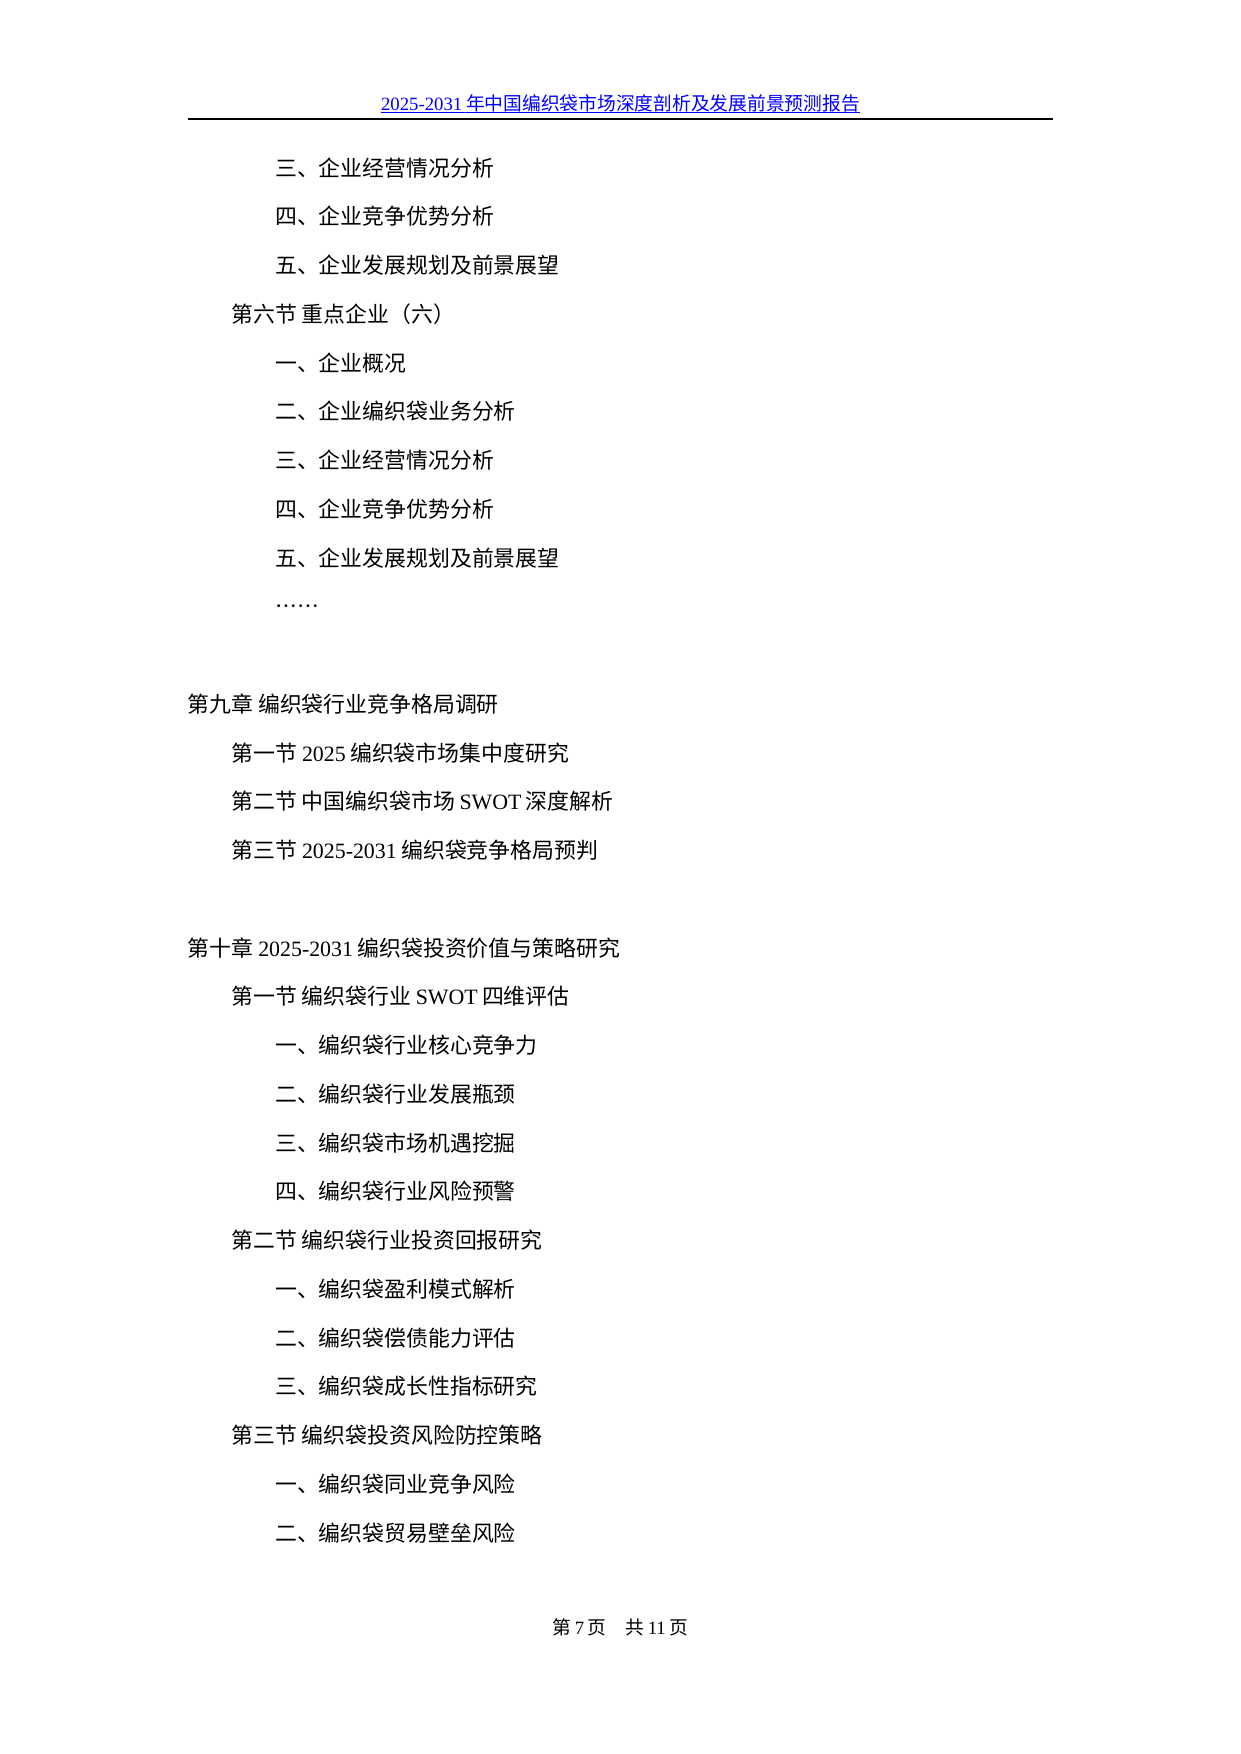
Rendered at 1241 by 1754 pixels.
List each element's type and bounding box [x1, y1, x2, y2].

text [187, 150, 1053, 1548]
